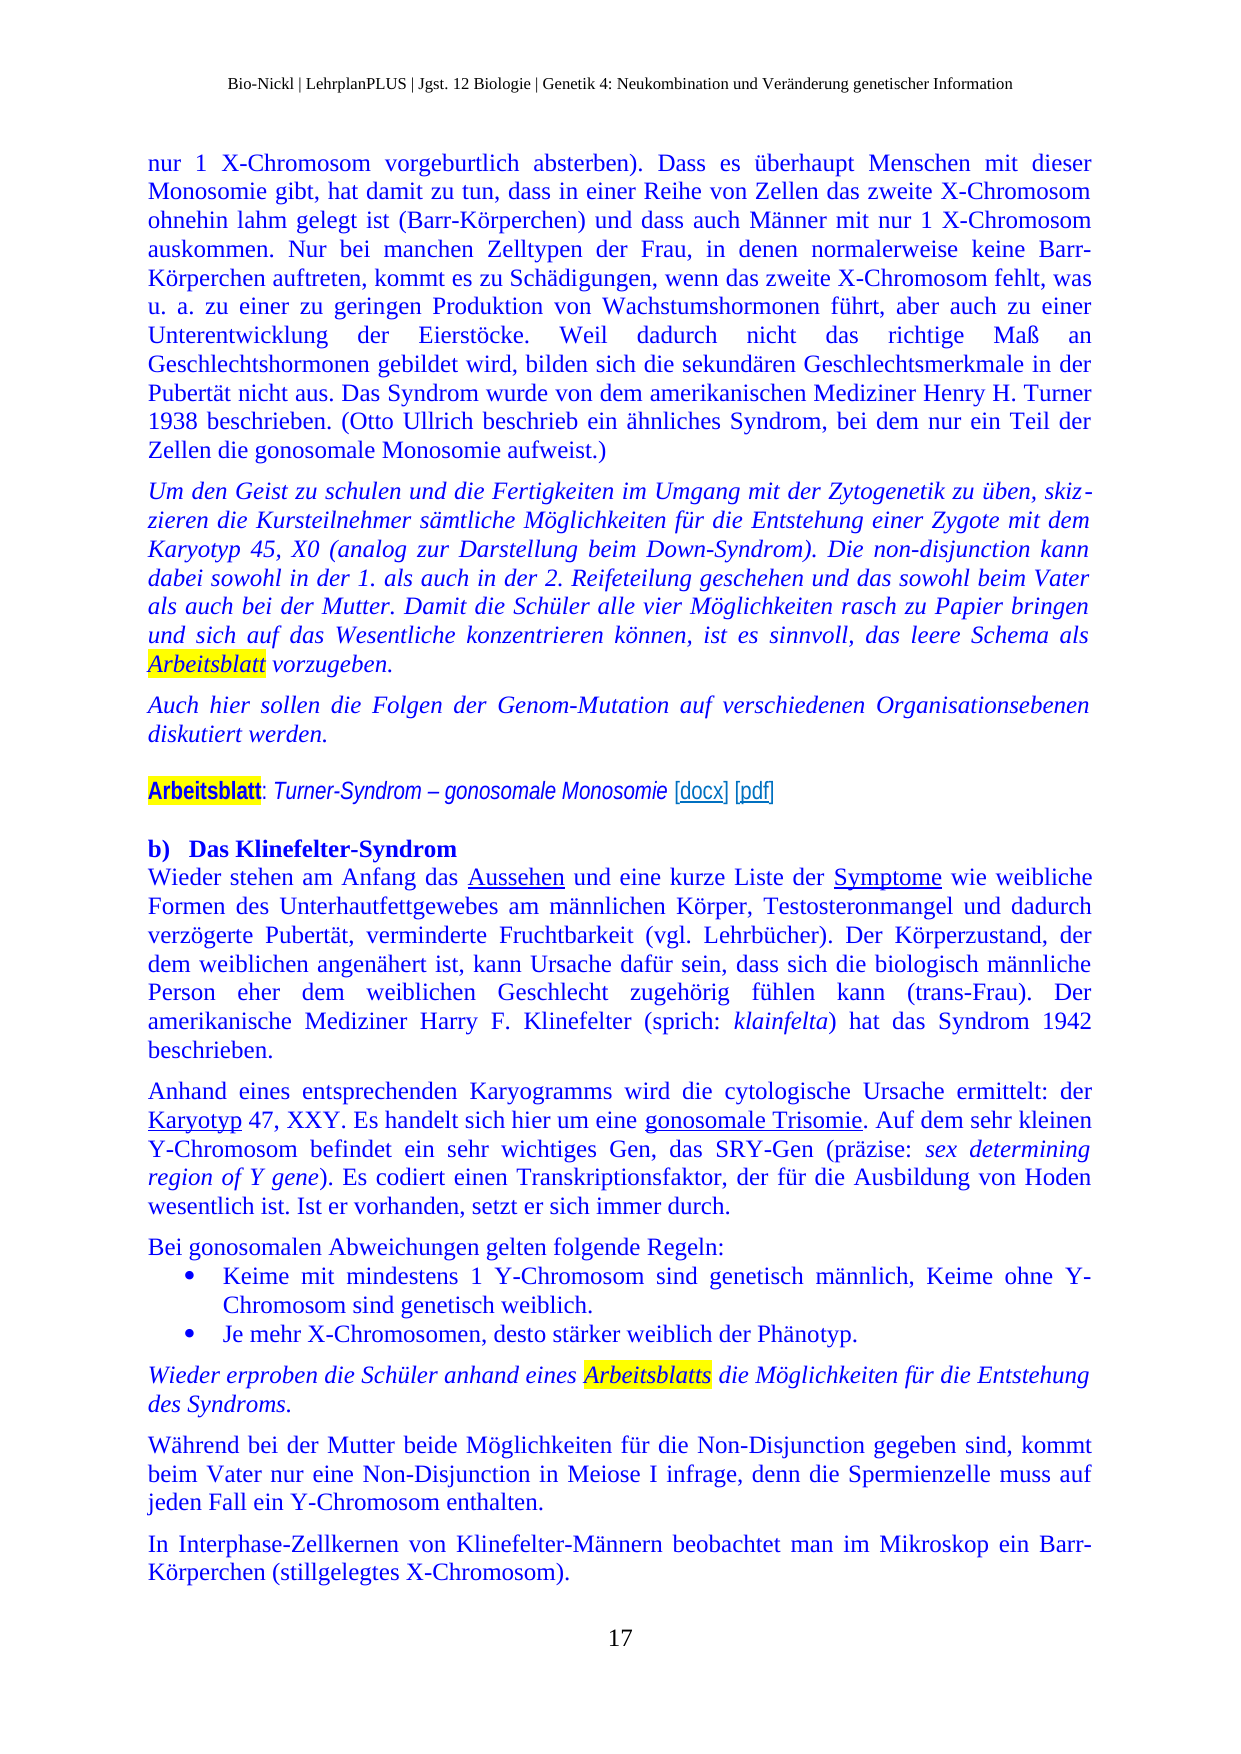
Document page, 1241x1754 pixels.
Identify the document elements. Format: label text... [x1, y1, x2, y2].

text Anhand eines entsprechenden Karyogramms wird die cytologische Ursache ermittelt: der Karyotyp 47, XXY. Es handelt sich hier um eine gonosomale Trisomie. Auf dem sehr kleinen Y-Chromosom befindet ein sehr wichtiges Gen, das SRY-Gen (präzise: sex determining region of Y gene). Es codiert einen Transkriptionsfaktor, der für die Ausbildung von Hoden wesentlich ist. Ist er vorhanden, setzt er sich immer durch. [148, 1076, 1093, 1220]
text Arbeitsblatt: Turner-Syndrom – gonosomale Monosomie [docx] [pdf] [261, 776, 1093, 805]
text In Interphase-Zellkernen von Klinefelter-Männern beobachtet man im Mikroskop ein Barr-Körperchen (stillgelegtes X-Chromosom). [148, 1529, 1093, 1586]
text b) Das Klinefelter-Syndrom [148, 834, 1093, 862]
text Während bei der Mutter beide Möglichkeiten für die Non-Disjunction gegeben sind, kommt beim Vater nur eine Non-Disjunction in Meiose I infrage, denn die Spermienzelle muss auf jeden Fall ein Y-Chromosom enthalten. [148, 1430, 1093, 1516]
text Um den Geist zu schulen und die Fertigkeiten im Umgang mit der Zytogenetik zu üben, skizzieren die Kursteilnehmer sämtliche Möglichkeiten für die Entstehung einer Zygote mit dem Karyotyp 45, X0 (analog zur Darstellung beim Down-Syndrom). Die non-disjunction kann dabei sowohl in der 1. als auch in der 2. Reifeteilung geschehen und das sowohl beim Vater als auch bei der Mutter. Damit die Schüler alle vier Möglichkeiten rasch zu Papier bringen und sich auf das Wesentliche konzentrieren können, ist es sinnvoll, das leere Schema als Arbeitsblatt vorzugeben. [148, 476, 1093, 678]
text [148, 148, 1093, 464]
text Wieder erproben die Schüler anhand eines Arbeitsblatts die Möglichkeiten für die Entstehung des Syndroms. [148, 1360, 1093, 1417]
text Wieder stehen am Anfang das Aussehen und eine kurze Liste der Symptome wie weibliche Formen des Unterhautfettgewebes am männlichen Körper, Testosteronmangel und dadurch verzögerte Pubertät, verminderte Fruchtbarkeit (vgl. Lehrbücher). Der Körperzustand, der dem weiblichen angenähert ist, kann Ursache dafür sein, dass sich die biologisch männliche Person eher dem weiblichen Geschlecht zugehörig fühlen kann (trans-Frau). Der amerikanische Mediziner Harry F. Klinefelter (sprich: klainfelta) hat das Syndrom 1942 beschrieben. [148, 862, 1093, 1064]
list Keime mit mindestens 1 Y-Chromosom sind genetisch männlich, Keime ohne Y-Chromosom sind genetisch weiblich. [185, 1261, 1093, 1319]
text Bei gonosomalen Abweichungen gelten folgende Regeln: [148, 1232, 1093, 1261]
list Je mehr X-Chromosomen, desto stärker weiblich der Phänotyp. [185, 1319, 1093, 1347]
text Auch hier sollen die Folgen der Genom-Mutation auf verschiedenen Organisationsebenen diskutiert werden. [148, 690, 1093, 748]
